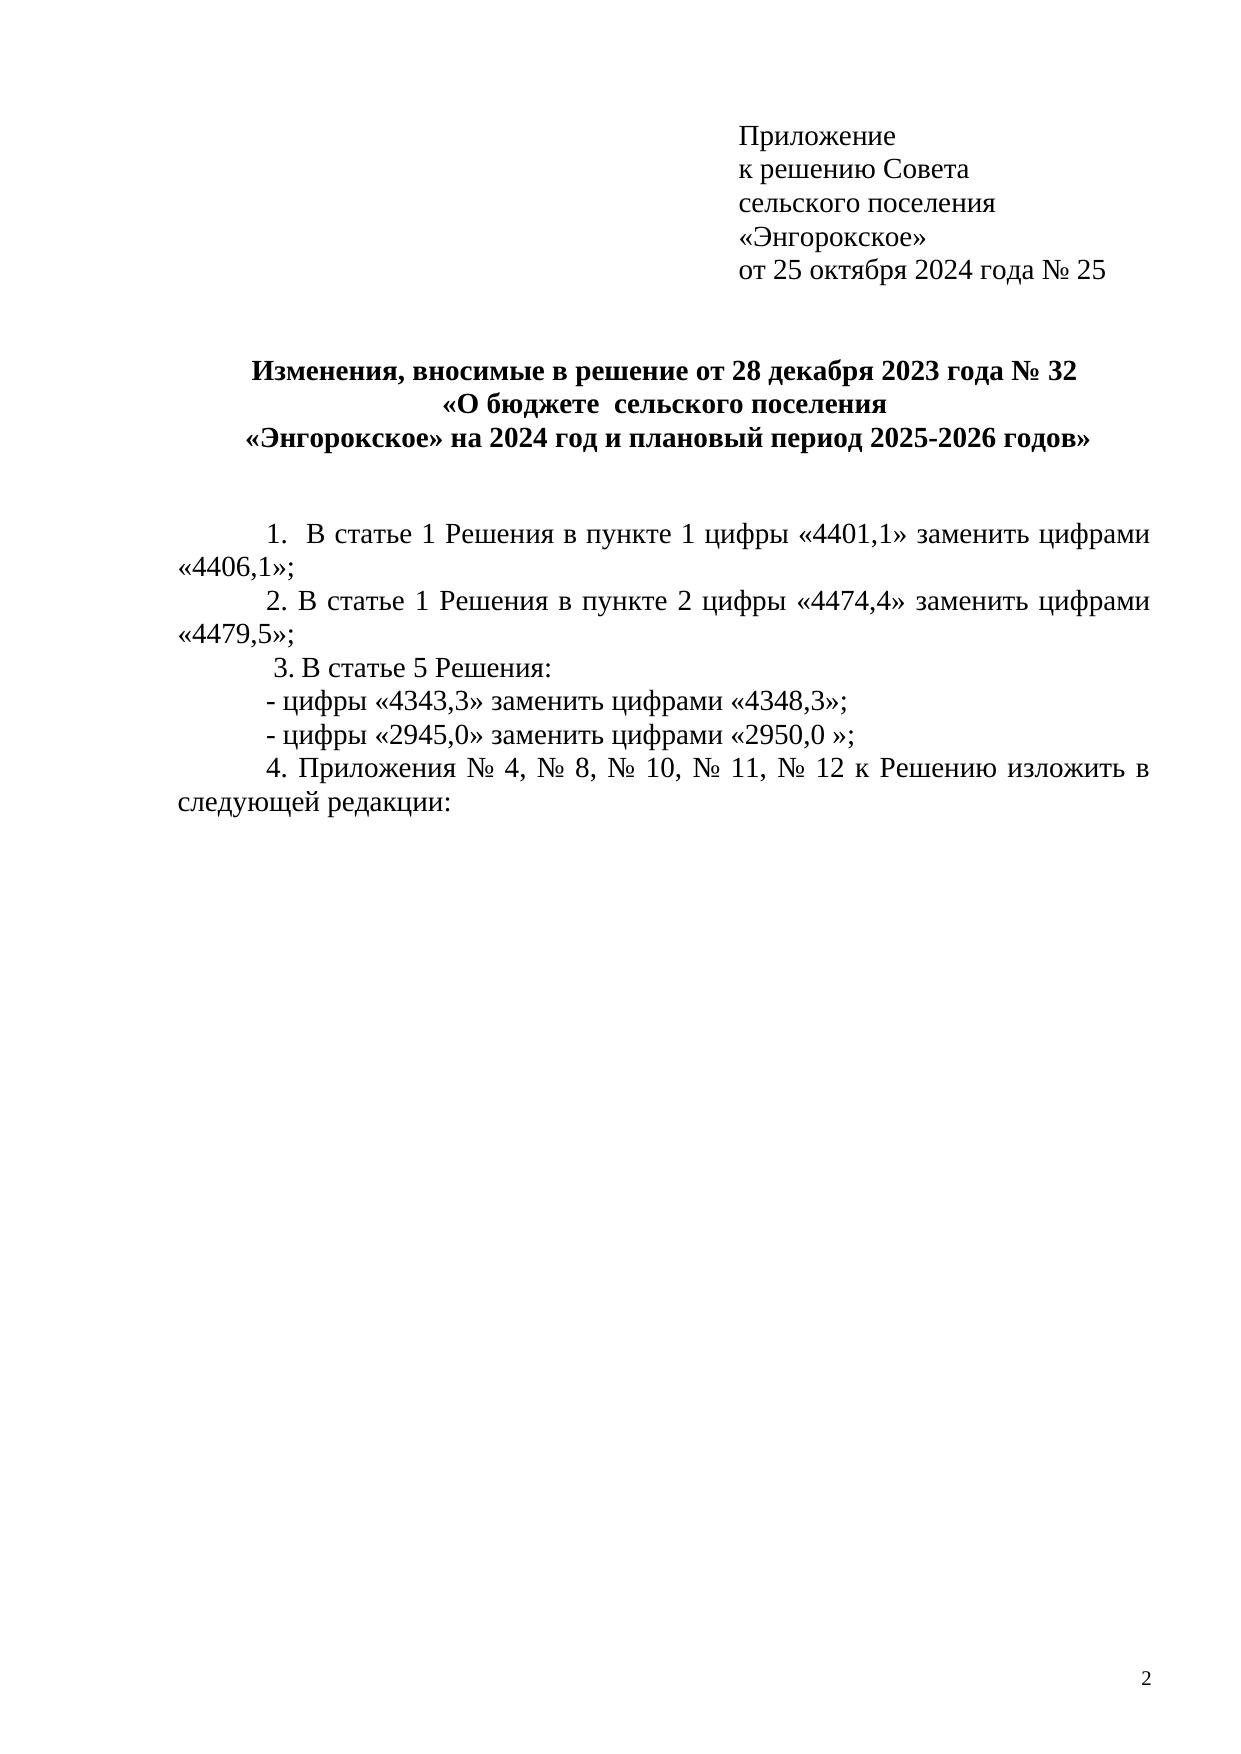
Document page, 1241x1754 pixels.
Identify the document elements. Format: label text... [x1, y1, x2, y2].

text 2. В статье 1 Решения в пункте 2 цифры «4474,4» заменить цифрами «4479,5»; [177, 583, 1152, 650]
text 1. В статье 1 Решения в пункте 1 цифры «4401,1» заменить цифрами «4406,1»; [177, 516, 1152, 583]
text - цифры «4343,3» заменить цифрами «4348,3»; [177, 683, 1152, 717]
text 3. В статье 5 Решения: [177, 650, 1152, 683]
text «Энгорокское» на 2024 год и плановый период 2025-2026 годов» [177, 420, 1152, 453]
text сельского поселения [177, 185, 1152, 219]
text - цифры «2945,0» заменить цифрами «2950,0 »; [177, 717, 1152, 751]
text от 25 октября 2024 года № 25 [177, 252, 1152, 286]
text Изменения, вносимые в решение от 28 декабря 2023 года № 32 [177, 353, 1152, 386]
text «О бюджете сельского поселения [177, 386, 1152, 420]
text Приложение [177, 118, 1152, 152]
text 4. Приложения № 4, № 8, № 10, № 11, № 12 к Решению изложить в следующей редакции: [177, 751, 1152, 818]
text «Энгорокское» [177, 219, 1152, 252]
text к решению Совета [177, 152, 1152, 185]
